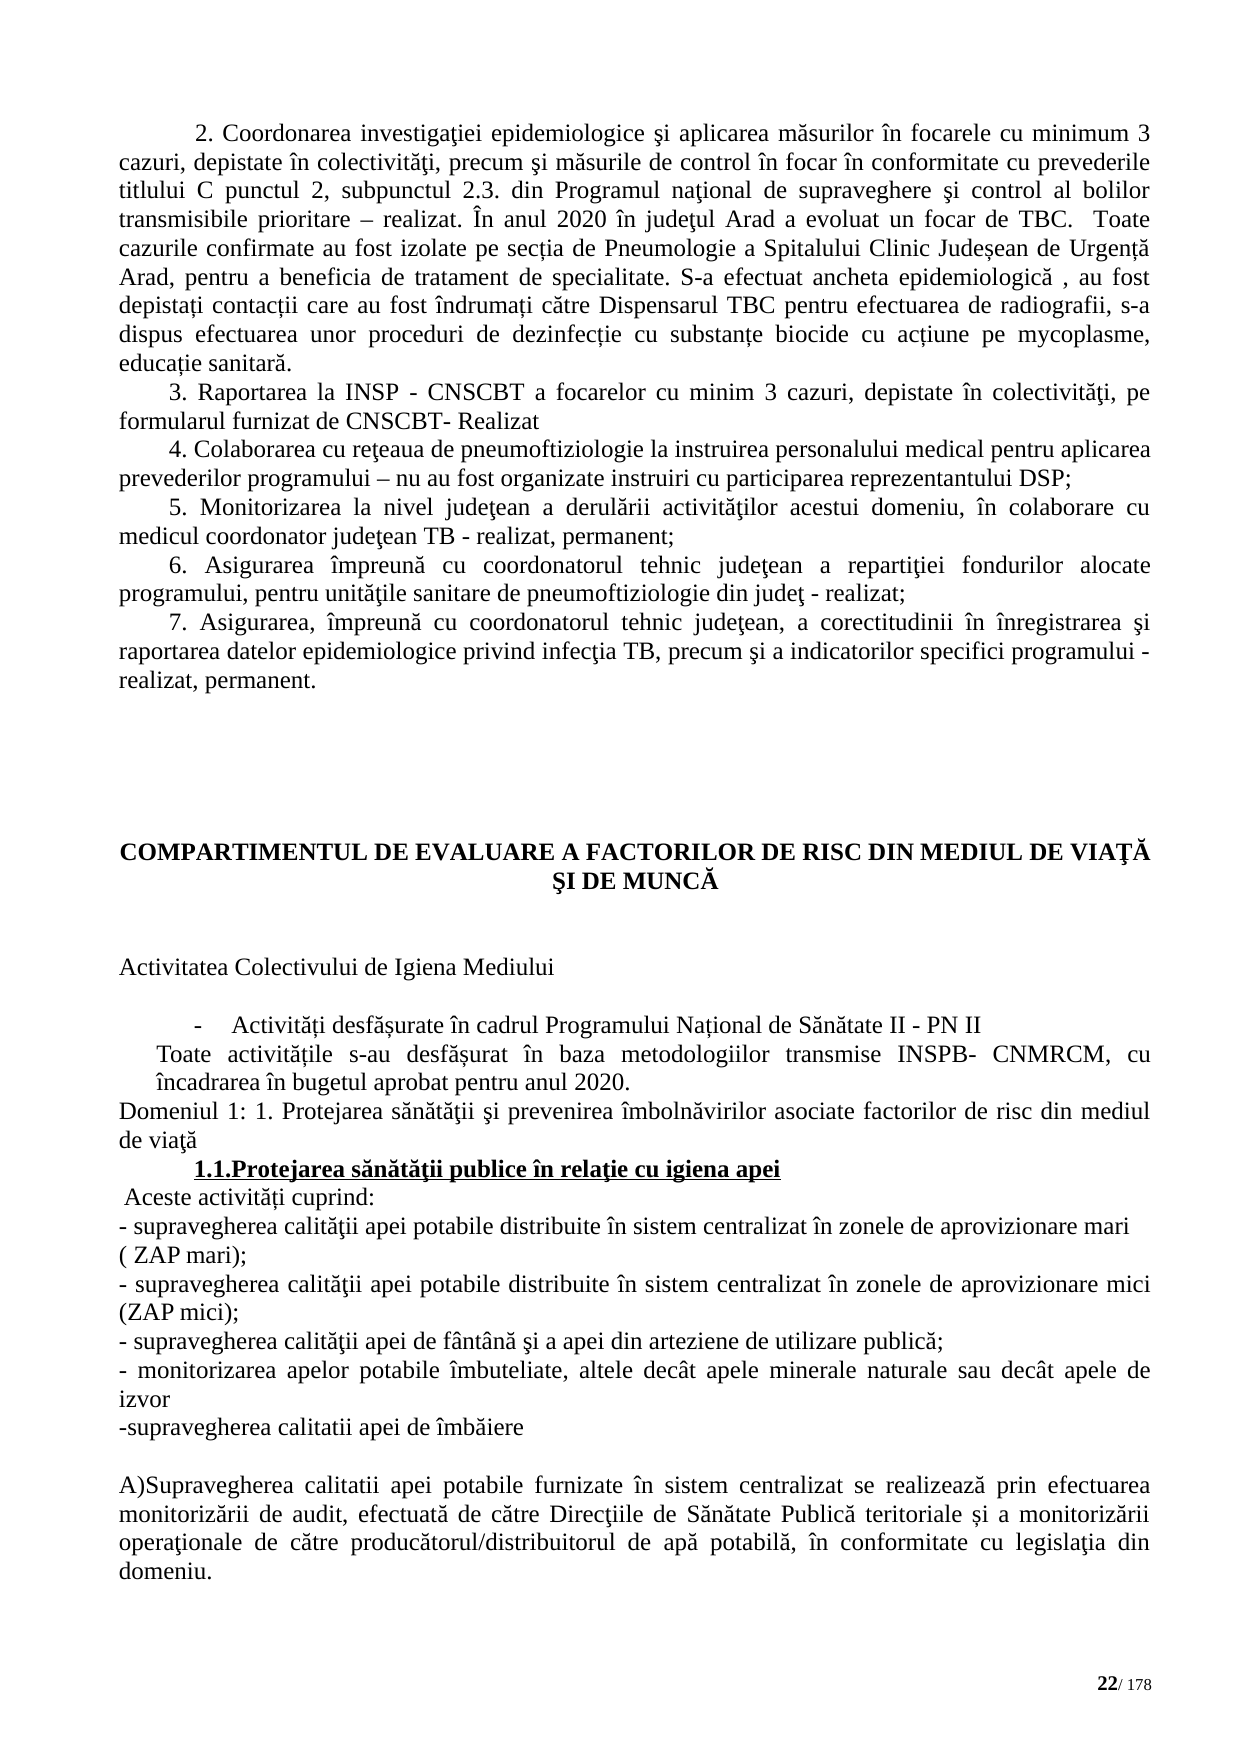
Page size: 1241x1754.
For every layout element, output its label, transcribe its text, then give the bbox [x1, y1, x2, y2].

text Toate activitățile s-au desfășurat în baza metodologiilor transmise INSPB- CNMRCM, cu încadrarea în bugetul aprobat pentru anul 2020. [156, 1039, 1152, 1096]
text Compartimentul de evaluare a factorilor de risc din mediul de viaţă şi de muncă [119, 837, 1152, 895]
text 5. Monitorizarea la nivel judeţean a derulării activităţilor acestui domeniu, în colaborare cu medicul coordonator judeţean TB - realizat, permanent; [119, 492, 1152, 550]
list Activități desfășurate în cadrul Programului Național de Sănătate II - PN II [194, 1010, 1152, 1039]
list 1.1.Protejarea sănătăţii publice în relaţie cu igiena apei [119, 1154, 1152, 1182]
text 7. Asigurarea, împreună cu coordonatorul tehnic judeţean, a corectitudinii în înregistrarea şi raportarea datelor epidemiologice privind infecţia TB, precum şi a indicatorilor specifici programului - realizat, permanent. [119, 607, 1152, 694]
text - supravegherea calităţii apei de fântână şi a apei din arteziene de utilizare publică; [119, 1326, 1152, 1355]
text Aceste activități cuprind: [119, 1182, 1152, 1211]
text -supravegherea calitatii apei de îmbăiere [119, 1412, 1152, 1441]
text 2. Coordonarea investigaţiei epidemiologice şi aplicarea măsurilor în focarele cu minimum 3 cazuri, depistate în colectivităţi, precum şi măsurile de control în focar în conformitate cu prevederile titlului C punctul 2, subpunctul 2.3. din Programul naţional de supraveghere şi control al bolilor transmisibile prioritare – realizat. În anul 2020 în judeţul Arad a evoluat un focar de TBC. Toate cazurile confirmate au fost izolate pe secția de Pneumologie a Spitalului Clinic Judeșean de Urgență Arad, pentru a beneficia de tratament de specialitate. S-a efectuat ancheta epidemiologică , au fost depistați contacții care au fost îndrumați către Dispensarul TBC pentru efectuarea de radiografii, s-a dispus efectuarea unor proceduri de dezinfecție cu substanțe biocide cu acțiune pe mycoplasme, educație sanitară. [119, 118, 1152, 377]
text - supravegherea calităţii apei potabile distribuite în sistem centralizat în zonele de aprovizionare mici (ZAP mici); [119, 1269, 1152, 1326]
text 4. Colaborarea cu reţeaua de pneumoftiziologie la instruirea personalului medical pentru aplicarea prevederilor programului – nu au fost organizate instruiri cu participarea reprezentantului DSP; [119, 434, 1152, 492]
text ( ZAP mari); [119, 1240, 1152, 1269]
text 3. Raportarea la INSP - CNSCBT a focarelor cu minim 3 cazuri, depistate în colectivităţi, pe formularul furnizat de CNSCBT- Realizat [119, 377, 1152, 434]
text Activitatea Colectivului de Igiena Mediului [119, 952, 1152, 981]
text 6. Asigurarea împreună cu coordonatorul tehnic judeţean a repartiţiei fondurilor alocate programului, pentru unităţile sanitare de pneumoftiziologie din judeţ - realizat; [119, 550, 1152, 607]
text - monitorizarea apelor potabile îmbuteliate, altele decât apele minerale naturale sau decât apele de izvor [119, 1355, 1152, 1412]
text Domeniul 1: 1. Protejarea sănătăţii şi prevenirea îmbolnăvirilor asociate factorilor de risc din mediul de viaţă [119, 1096, 1152, 1154]
list A)Supravegherea calitatii apei potabile furnizate în sistem centralizat se realizează prin efectuarea monitorizării de audit, efectuată de către Direcţiile de Sănătate Publică teritoriale și a monitorizării operaţionale de către producătorul/distribuitorul de apă potabilă, în conformitate cu legislaţia din domeniu. [119, 1470, 1152, 1585]
text - supravegherea calităţii apei potabile distribuite în sistem centralizat în zonele de aprovizionare mari [119, 1211, 1152, 1240]
